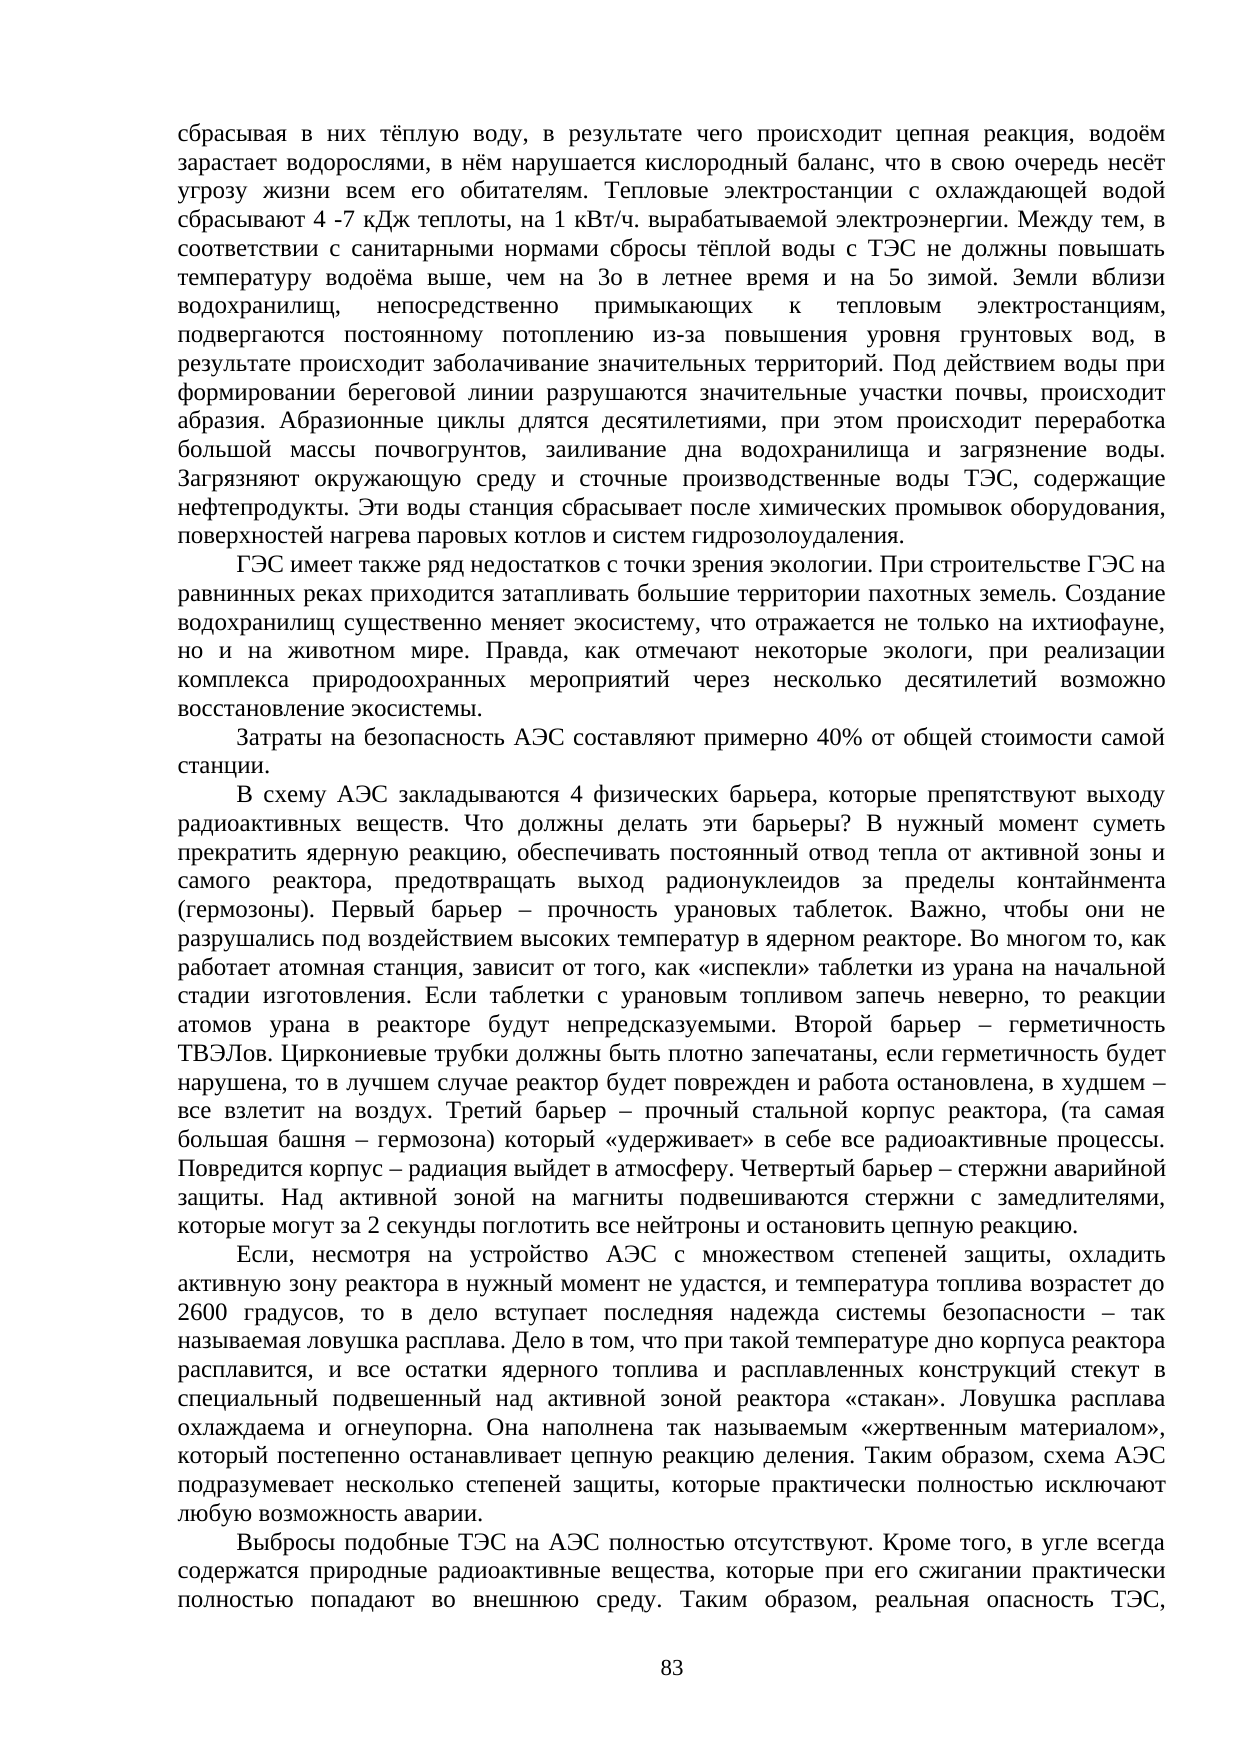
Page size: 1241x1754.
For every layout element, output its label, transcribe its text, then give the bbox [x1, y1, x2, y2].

text ГЭС имеет также ряд недостатков с точки зрения экологии. При строительстве ГЭС на равнинных реках приходится затапливать большие территории пахотных земель. Создание водохранилищ существенно меняет экосистему, что отражается не только на ихтиофауне, но и на животном мире. Правда, как отмечают некоторые экологи, при реализации комплекса природоохранных мероприятий через несколько десятилетий возможно восстановление экосистемы. [177, 549, 1167, 722]
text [177, 1527, 1167, 1613]
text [177, 118, 1167, 549]
text Затраты на безопасность АЭС составляют примерно 40% от общей стоимости самой станции. [177, 722, 1167, 779]
text Если, несмотря на устройство АЭС с множеством степеней защиты, охладить активную зону реактора в нужный момент не удастся, и температура топлива возрастет до 2600 градусов, то в дело вступает последняя надежда системы безопасности – так называемая ловушка расплава. Дело в том, что при такой температуре дно корпуса реактора расплавится, и все остатки ядерного топлива и расплавленных конструкций стекут в специальный подвешенный над активной зоной реактора «стакан». Ловушка расплава охлаждаема и огнеупорна. Она наполнена так называемым «жертвенным материалом», который постепенно останавливает цепную реакцию деления. Таким образом, схема АЭС подразумевает несколько степеней защиты, которые практически полностью исключают любую возможность аварии. [177, 1239, 1167, 1527]
text В схему АЭС закладываются 4 физических барьера, которые препятствуют выходу радиоактивных веществ. Что должны делать эти барьеры? В нужный момент суметь прекратить ядерную реакцию, обеспечивать постоянный отвод тепла от активной зоны и самого реактора, предотвращать выход радионуклеидов за пределы контайнмента (гермозоны). Первый барьер – прочность урановых таблеток. Важно, чтобы они не разрушались под воздействием высоких температур в ядерном реакторе. Во многом то, как работает атомная станция, зависит от того, как «испекли» таблетки из урана на начальной стадии изготовления. Если таблетки с урановым топливом запечь неверно, то реакции атомов урана в реакторе будут непредсказуемыми. Второй барьер – герметичность ТВЭЛов. Циркониевые трубки должны быть плотно запечатаны, если герметичность будет нарушена, то в лучшем случае реактор будет поврежден и работа остановлена, в худшем – все взлетит на воздух. Третий барьер – прочный стальной корпус реактора, (та самая большая башня – гермозона) который «удерживает» в себе все радиоактивные процессы. Повредится корпус – радиация выйдет в атмосферу. Четвертый барьер – стержни аварийной защиты. Над активной зоной на магниты подвешиваются стержни с замедлителями, которые могут за 2 секунды поглотить все нейтроны и остановить цепную реакцию. [177, 779, 1167, 1239]
